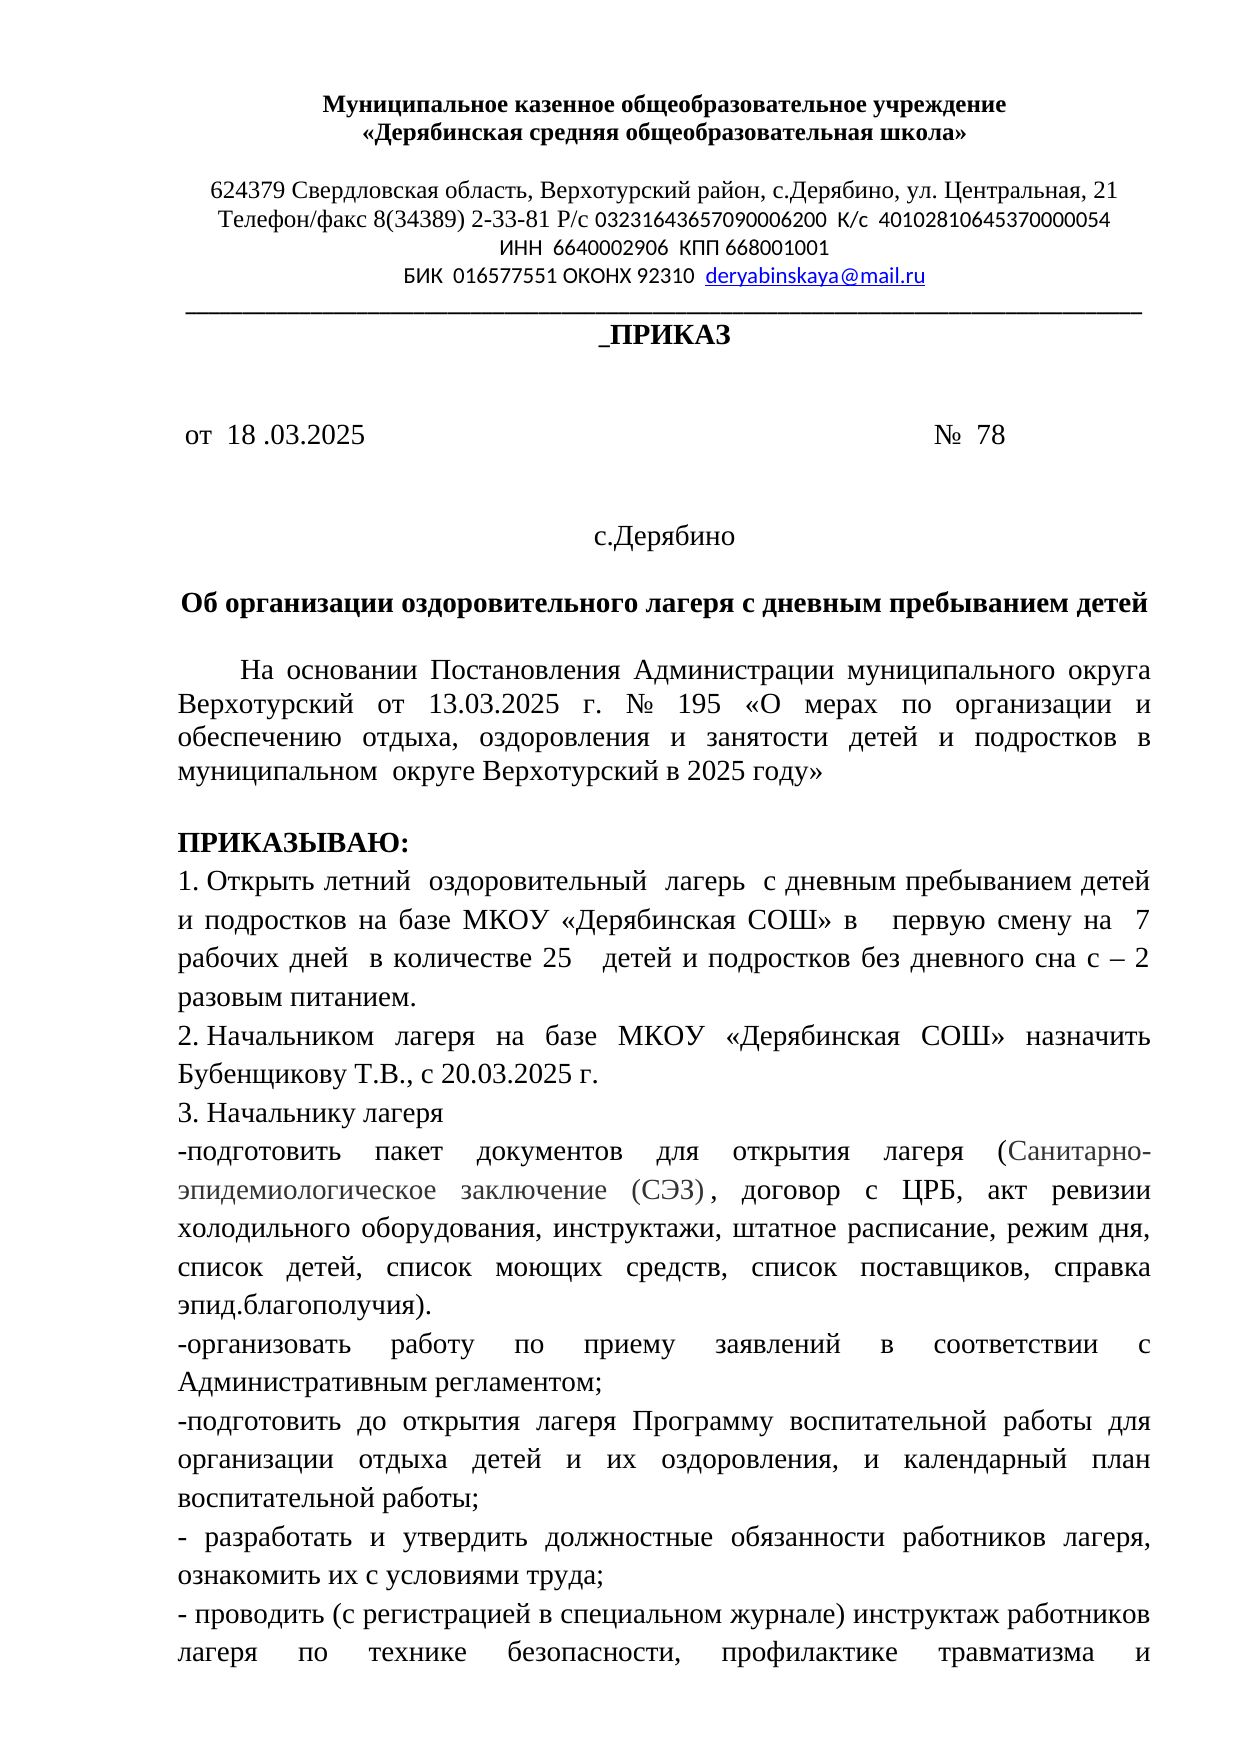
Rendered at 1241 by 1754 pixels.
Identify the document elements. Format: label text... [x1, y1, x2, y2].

text -подготовить до открытия лагеря Программу воспитательной работы для организации отдыха детей и их оздоровления, и календарный план воспитательной работы; [177, 1403, 1152, 1514]
text Об организации оздоровительного лагеря с дневным пребыванием детей [177, 585, 1152, 619]
list Начальником лагеря на базе МКОУ «Дерябинская СОШ» назначить Бубенщикову Т.В., с 20.03.2025 г. [177, 1018, 1152, 1090]
subtitle _____________________________________________________________________________________ПРИКАЗ [177, 289, 1152, 350]
text Телефон/факс 8(34389) 2-33-81 Р/с 03231643657090006200 К/с 40102810645370000054 [177, 204, 1152, 233]
text 624379 Свердловская область, Верхотурский район, с.Дерябино, ул. Центральная, 21 [177, 175, 1152, 204]
list Открыть летний оздоровительный лагерь с дневным пребыванием детей и подростков на базе МКОУ «Дерябинская СОШ» в первую смену на 7 рабочих дней в количестве 25 детей и подростков без дневного сна с – 2 разовым питанием. [177, 863, 1152, 1013]
text -подготовить пакет документов для открытия лагеря (Санитарно-эпидемиологическое заключение (СЭЗ) , договор с ЦРБ, акт ревизии холодильного оборудования, инструктажи, штатное расписание, режим дня, список детей, список моющих средств, список поставщиков, справка эпид.благополучия). [177, 1133, 1152, 1321]
list Начальнику лагеря [177, 1095, 1152, 1128]
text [177, 1596, 1152, 1668]
text ИНН 6640002906 КПП 668001001 [177, 233, 1152, 261]
text с.Дерябино [177, 518, 1152, 552]
text Муниципальное казенное общеобразовательное учреждение [177, 89, 1152, 117]
text от 18 .03.2025 № 78 [177, 417, 1152, 451]
text -организовать работу по приему заявлений в соответствии с Административным регламентом; [177, 1326, 1152, 1398]
text На основании Постановления Администрации муниципального округа Верхотурский от 13.03.2025 г. № 195 «О мерах по организации и обеспечению отдыха, оздоровления и занятости детей и подростков в муниципальном округе Верхотурский в 2025 году» [177, 652, 1152, 786]
text «Дерябинская средняя общеобразовательная школа» [177, 117, 1152, 146]
text - разработать и утвердить должностные обязанности работников лагеря, ознакомить их с условиями труда; [177, 1519, 1152, 1591]
text БИК 016577551 ОКОНХ 92310 deryabinskaya@mail.ru [177, 261, 1152, 289]
text ПРИКАЗЫВАЮ: [177, 825, 1152, 858]
